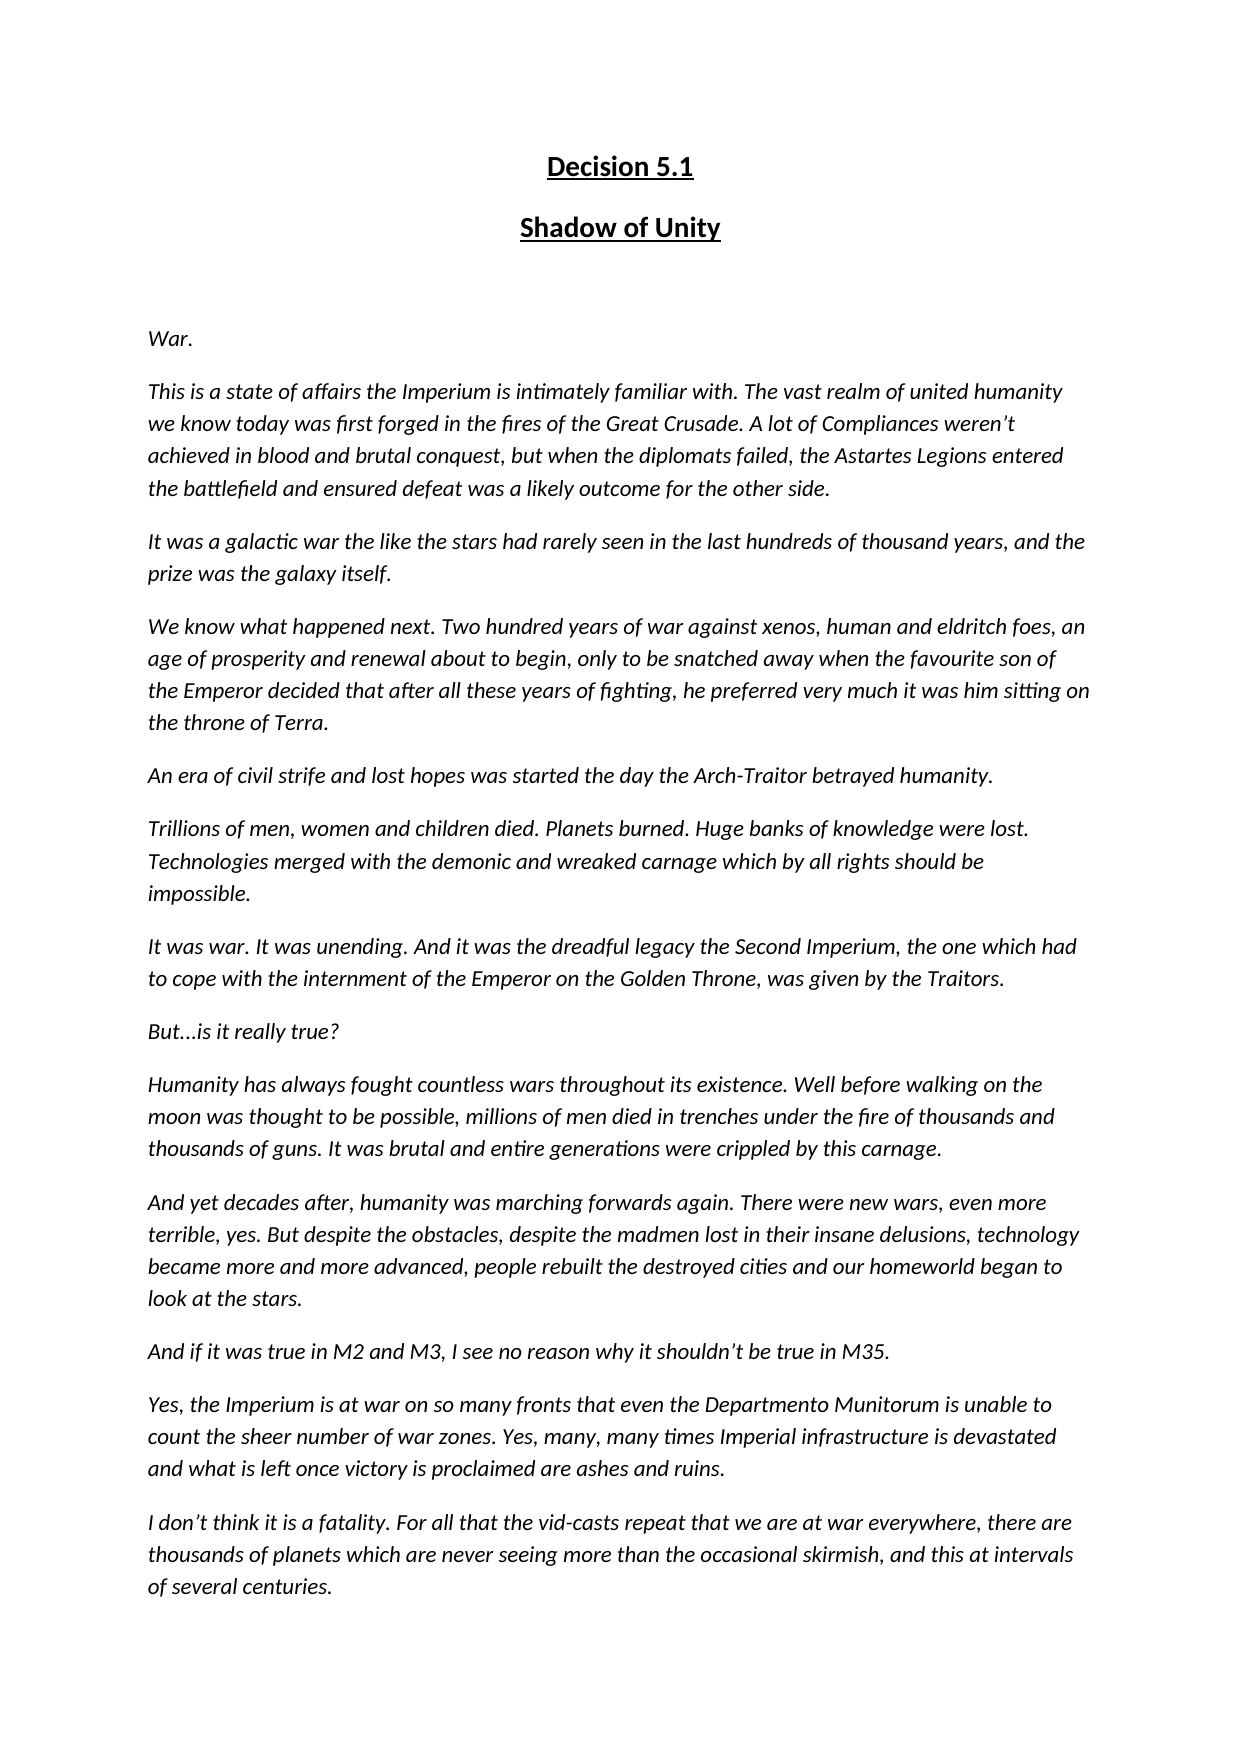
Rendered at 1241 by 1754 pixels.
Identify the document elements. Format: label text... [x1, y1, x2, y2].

text But...is it really true? [148, 1017, 1093, 1045]
text This is a state of affairs the Imperium is intimately familiar with. The vast realm of united humanity we know today was first forged in the fires of the Great Crusade. A lot of Compliances weren’t achieved in blood and brutal conquest, but when the diplomats failed, the Astartes Legions entered the battlefield and ensured defeat was a likely outcome for the other side. [148, 377, 1093, 502]
text And if it was true in M2 and M3, I see no reason why it shouldn’t be true in M35. [148, 1337, 1093, 1365]
text Decision 5.1 [148, 148, 1093, 183]
text It was war. It was unending. And it was the dreadful legacy the Second Imperium, the one which had to cope with the internment of the Emperor on the Golden Throne, was given by the Traitors. [148, 932, 1093, 992]
text Trillions of men, women and children died. Planets burned. Huge banks of knowledge were lost. Technologies merged with the demonic and wreaked carnage which by all rights should be impossible. [148, 814, 1093, 907]
text It was a galactic war the like the stars had rarely seen in the last hundreds of thousand years, and the prize was the galaxy itself. [148, 527, 1093, 587]
text Humanity has always fought countless wars throughout its existence. Well before walking on the moon was thought to be possible, millions of men died in trenches under the fire of thousands and thousands of guns. It was brutal and entire generations were crippled by this carnage. [148, 1070, 1093, 1163]
text War. [148, 324, 1093, 352]
text I don’t think it is a fatality. For all that the vid-casts repeat that we are at war everywhere, there are thousands of planets which are never seeing more than the occasional skirmish, and this at intervals of several centuries. [148, 1508, 1093, 1600]
text Shadow of Unity [148, 209, 1093, 245]
text We know what happened next. Two hundred years of war against xenos, human and eldritch foes, an age of prosperity and renewal about to begin, only to be snatched away when the favourite son of the Emperor decided that after all these years of fighting, he preferred very much it was him sitting on the throne of Terra. [148, 612, 1093, 737]
text Yes, the Imperium is at war on so many fronts that even the Departmento Munitorum is unable to count the sheer number of war zones. Yes, many, many times Imperial infrastructure is devastated and what is left once victory is proclaimed are ashes and ruins. [148, 1390, 1093, 1483]
text And yet decades after, humanity was marching forwards again. There were new wars, even more terrible, yes. But despite the obstacles, despite the madmen lost in their insane delusions, technology became more and more advanced, people rebuilt the destroyed cities and our homeworld began to look at the stars. [148, 1188, 1093, 1312]
text An era of civil strife and lost hopes was started the day the Arch-Traitor betrayed humanity. [148, 762, 1093, 789]
